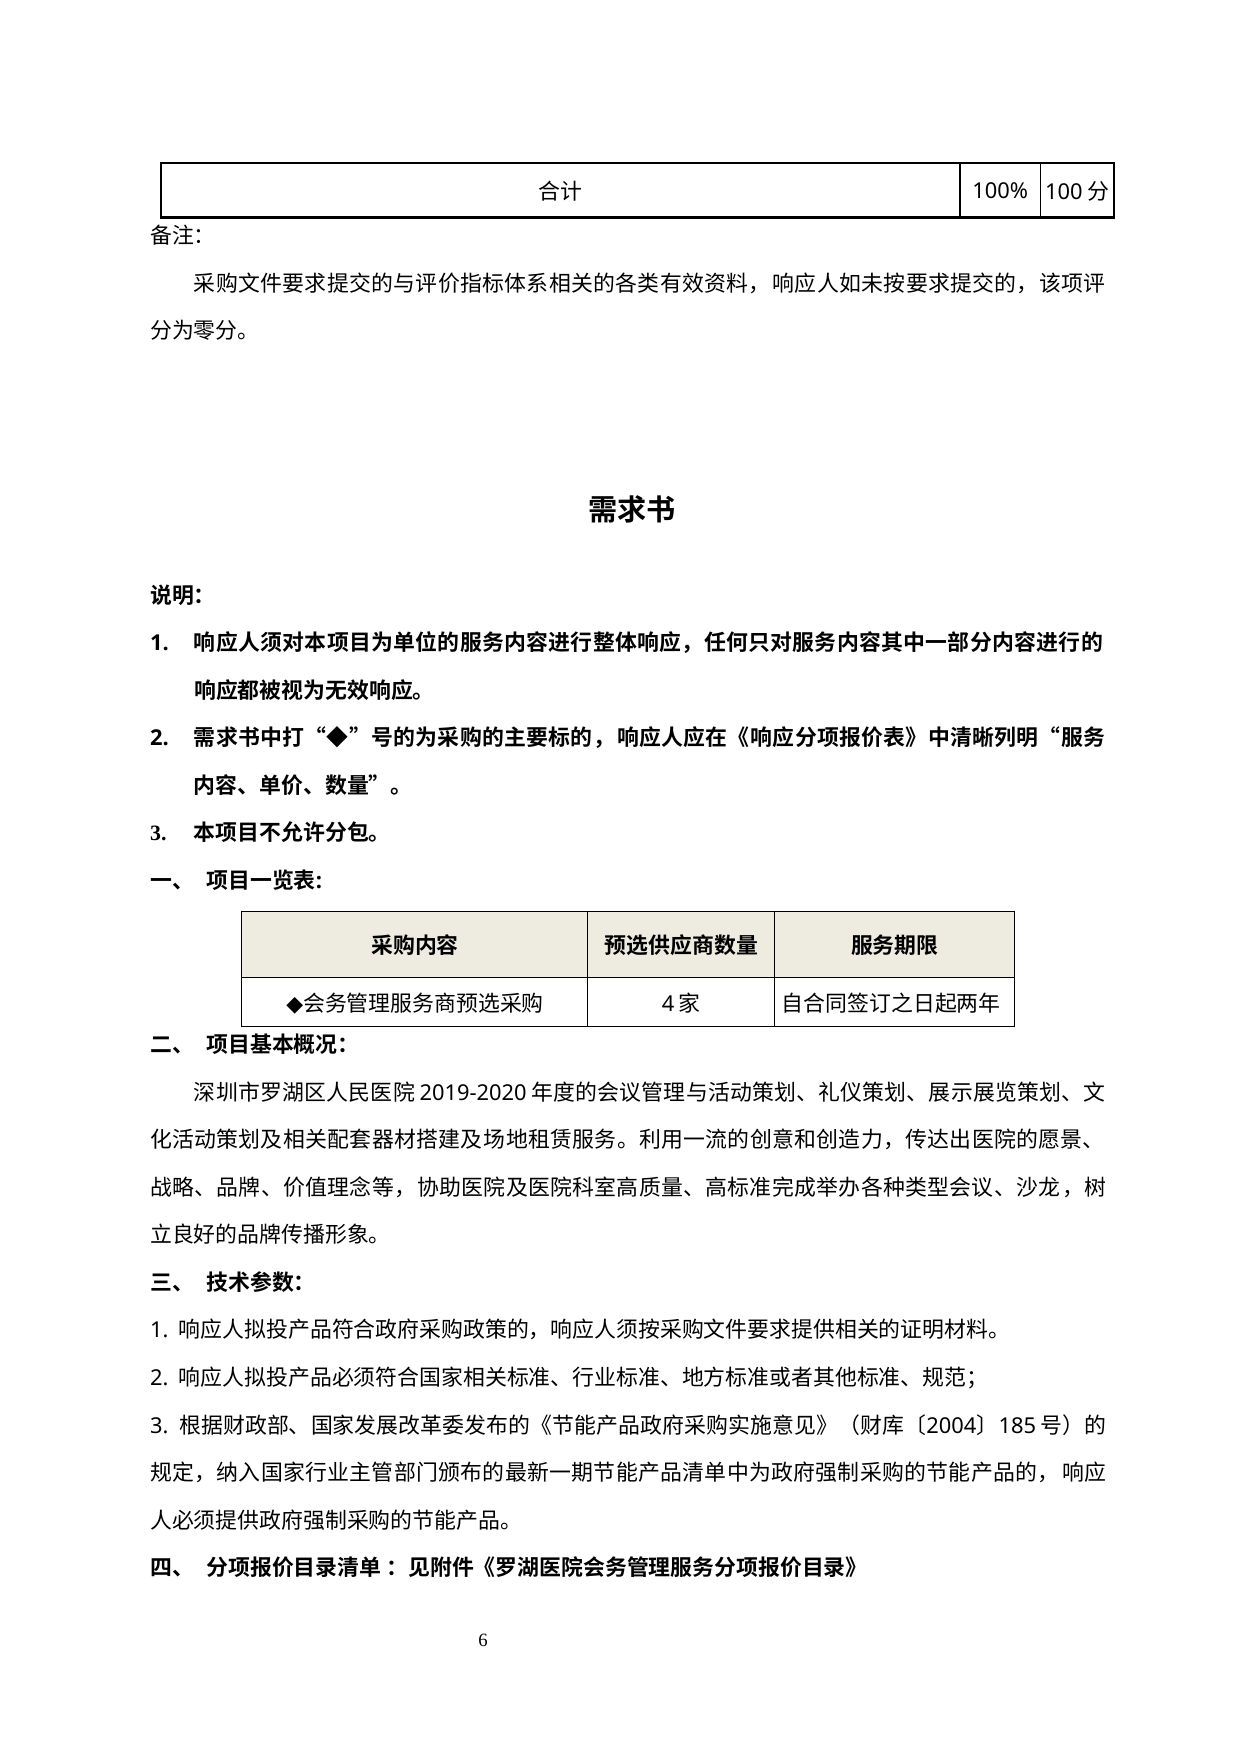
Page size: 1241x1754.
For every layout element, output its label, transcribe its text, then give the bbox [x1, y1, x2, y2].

text 说明： [150, 578, 1106, 609]
text 备注： [150, 218, 1106, 250]
list 需求书中打“◆”号的为采购的主要标的，响应人应在《响应分项报价表》中清晰列明“服务内容、单价、数量”。 [150, 720, 1106, 799]
list 本项目不允许分包。 [150, 815, 1106, 847]
list 响应人拟投产品符合政府采购政策的，响应人须按采购文件要求提供相关的证明材料。 [150, 1312, 1106, 1344]
table_cell 合计 [162, 164, 959, 216]
list 项目基本概况： [150, 1027, 1106, 1059]
table_cell 自合同签订之日起两年 [775, 978, 1014, 1026]
list 项目一览表: [150, 863, 1106, 895]
table_header 采购内容 [242, 912, 587, 977]
table_cell 4家 [588, 978, 774, 1026]
table_header 服务期限 [775, 912, 1014, 977]
list 响应人拟投产品必须符合国家相关标准、行业标准、地方标准或者其他标准、规范； [150, 1360, 1106, 1392]
table_cell 100分 [1041, 164, 1113, 216]
table_header 预选供应商数量 [588, 912, 774, 977]
list 技术参数： [150, 1265, 1106, 1297]
text 深圳市罗湖区人民医院2019-2020年度的会议管理与活动策划、礼仪策划、展示展览策划、文化活动策划及相关配套器材搭建及场地租赁服务。利用一流的创意和创造力，传达出医院的愿景、战略、品牌、价值理念等，协助医院及医院科室高质量、高标准完成举办各种类型会议、沙龙，树立良好的品牌传播形象。 [150, 1075, 1106, 1249]
table_cell 100% [961, 164, 1040, 216]
text 采购文件要求提交的与评价指标体系相关的各类有效资料，响应人如未按要求提交的，该项评分为零分。 [150, 266, 1106, 345]
list 根据财政部、国家发展改革委发布的《节能产品政府采购实施意见》（财库〔2004〕185号）的规定，纳入国家行业主管部门颁布的最新一期节能产品清单中为政府强制采购的节能产品的，响应人必须提供政府强制采购的节能产品。 [150, 1408, 1106, 1534]
text 需求书 [150, 475, 1106, 540]
list 响应人须对本项目为单位的服务内容进行整体响应，任何只对服务内容其中一部分内容进行的响应都被视为无效响应。 [150, 625, 1106, 704]
list 分项报价目录清单 ：见附件《罗湖医院会务管理服务分项报价目录》 [150, 1550, 1106, 1582]
table_cell ◆会务管理服务商预选采购 [242, 978, 587, 1026]
